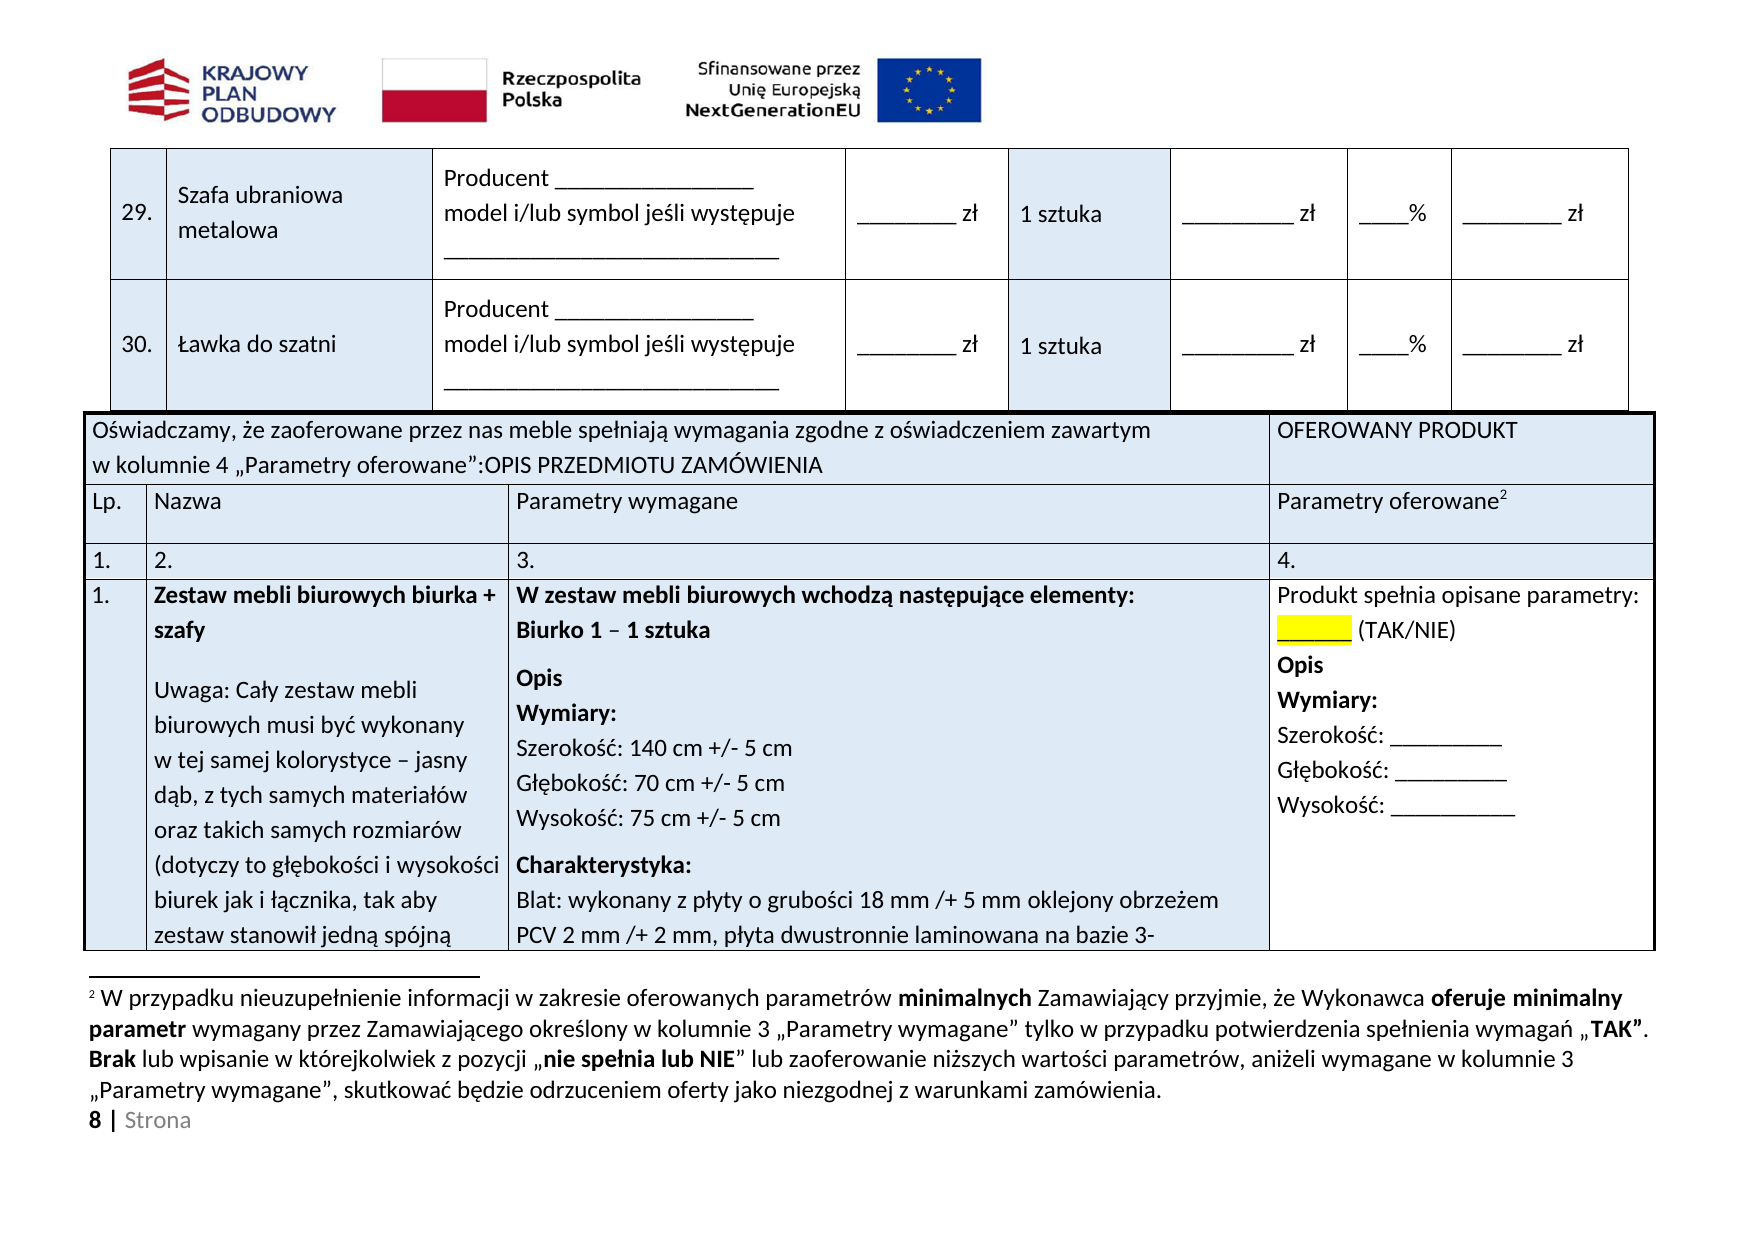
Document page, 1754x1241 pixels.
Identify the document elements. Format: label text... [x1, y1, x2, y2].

table_cell [111, 149, 166, 279]
table_cell 3. [509, 544, 1269, 578]
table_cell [509, 580, 1269, 950]
table_cell 1 sztuka [1009, 280, 1170, 410]
table_cell Parametry oferowane [1270, 485, 1653, 543]
table_cell 1. [86, 544, 146, 578]
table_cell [1270, 580, 1653, 950]
table_cell ____% [1348, 280, 1451, 410]
table_cell ________ zł [1452, 149, 1628, 279]
table_cell Ławka do szatni [167, 280, 432, 410]
table_cell [111, 280, 166, 410]
table_cell ________ zł [1452, 280, 1628, 410]
table_cell _________ zł [1171, 149, 1347, 279]
table_cell Nazwa [147, 485, 508, 543]
table_cell 4. [1270, 544, 1653, 578]
table_cell 2. [147, 544, 508, 578]
table_cell ________ zł [846, 149, 1008, 279]
table_cell ____% [1348, 149, 1451, 279]
table_header OFEROWANY PRODUKT [1270, 415, 1653, 484]
table_cell Producent ________________ model i/lub symbol jeśli występuje ___________________________ [433, 280, 845, 410]
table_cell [433, 149, 845, 279]
table_cell [86, 580, 146, 950]
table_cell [147, 580, 508, 950]
table_cell 1 sztuka [1009, 149, 1170, 279]
table_cell Szafa ubraniowa metalowa [167, 149, 432, 279]
table_cell Lp. [86, 485, 146, 543]
table_cell Parametry wymagane [509, 485, 1269, 543]
table_header OPIS PRZEDMIOTU ZAMÓWIENIA [86, 415, 1269, 484]
table_cell _________ zł [1171, 280, 1347, 410]
table_cell ________ zł [846, 280, 1008, 410]
